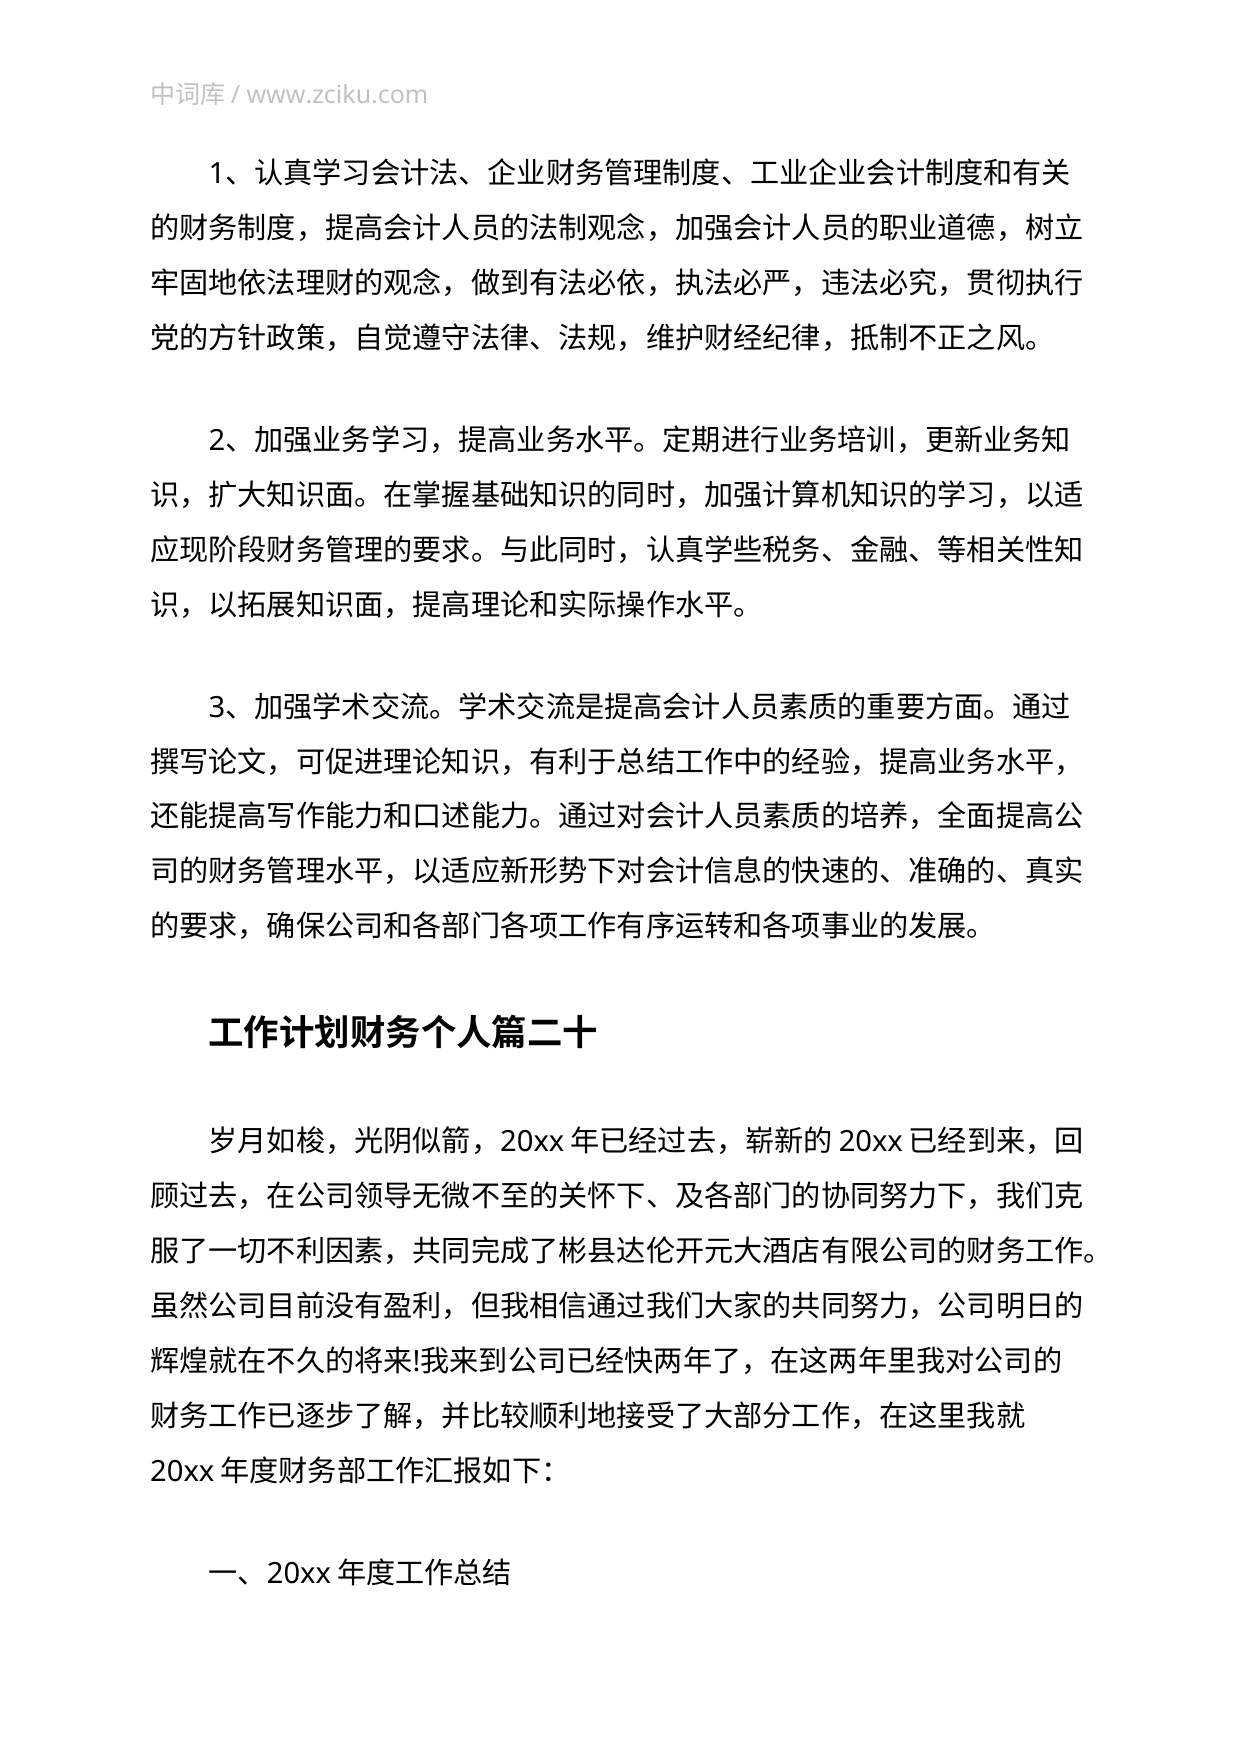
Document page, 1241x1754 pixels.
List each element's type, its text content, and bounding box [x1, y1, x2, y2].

text 2、加强业务学习，提高业务水平。定期进行业务培训，更新业务知识，扩大知识面。在掌握基础知识的同时，加强计算机知识的学习，以适应现阶段财务管理的要求。与此同时，认真学些税务、金融、等相关性知识，以拓展知识面，提高理论和实际操作水平。 [150, 417, 1090, 624]
text 1、认真学习会计法、企业财务管理制度、工业企业会计制度和有关的财务制度，提高会计人员的法制观念，加强会计人员的职业道德，树立牢固地依法理财的观念，做到有法必依，执法必严，违法必究，贯彻执行党的方针政策，自觉遵守法律、法规，维护财经纪律，抵制不正之风。 [150, 150, 1090, 357]
text 工作计划财务个人篇二十 [150, 1004, 1090, 1056]
text 一、20xx年度工作总结 [150, 1549, 1090, 1592]
text 3、加强学术交流。学术交流是提高会计人员素质的重要方面。通过撰写论文，可促进理论知识，有利于总结工作中的经验，提高业务水平，还能提高写作能力和口述能力。通过对会计人员素质的培养，全面提高公司的财务管理水平，以适应新形势下对会计信息的快速的、准确的、真实的要求，确保公司和各部门各项工作有序运转和各项事业的发展。 [150, 683, 1090, 945]
text 岁月如梭，光阴似箭，20xx年已经过去，崭新的20xx已经到来，回顾过去，在公司领导无微不至的关怀下、及各部门的协同努力下，我们克服了一切不利因素，共同完成了彬县达伦开元大酒店有限公司的财务工作。虽然公司目前没有盈利，但我相信通过我们大家的共同努力，公司明日的辉煌就在不久的将来!我来到公司已经快两年了，在这两年里我对公司的财务工作已逐步了解，并比较顺利地接受了大部分工作，在这里我就20xx年度财务部工作汇报如下： [150, 1118, 1090, 1490]
